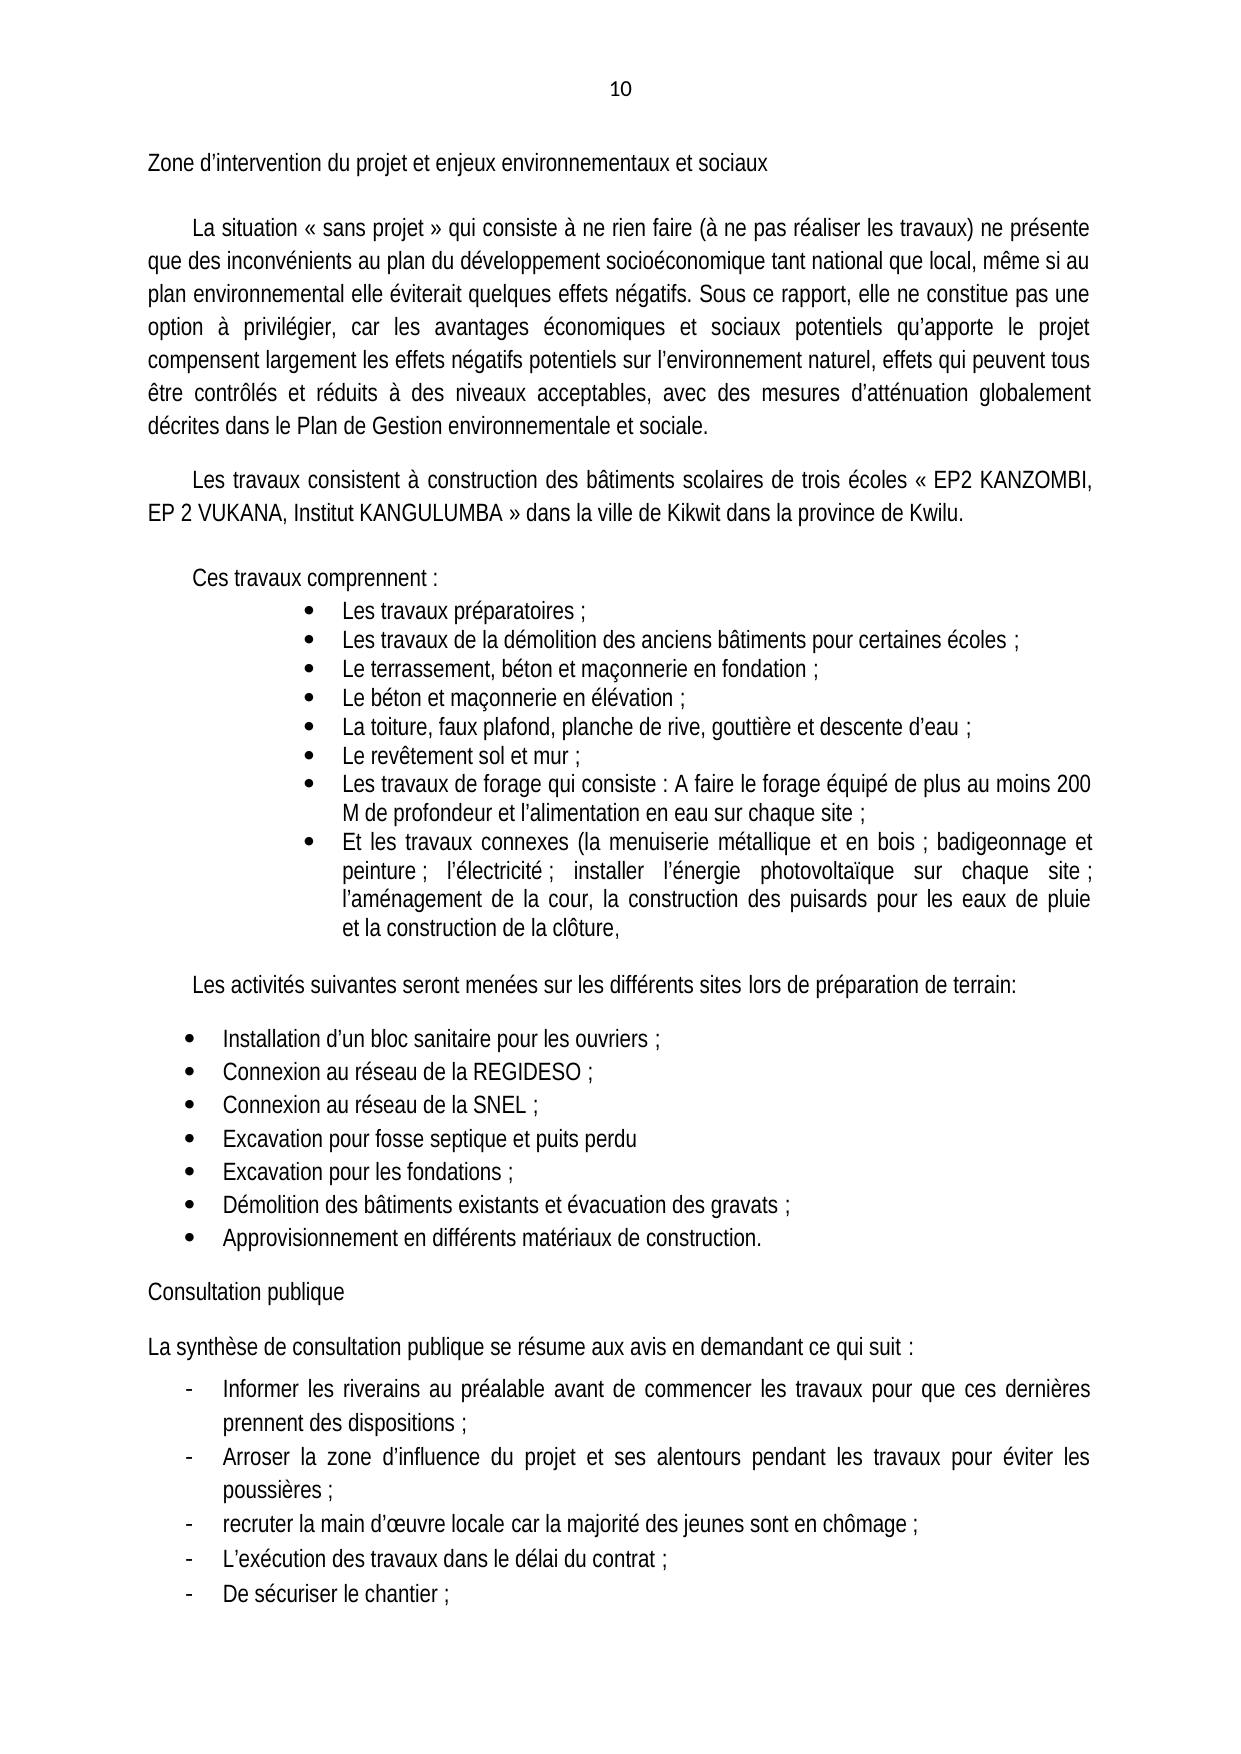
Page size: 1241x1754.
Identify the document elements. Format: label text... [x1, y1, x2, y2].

list Installation d’un bloc sanitaire pour les ouvriers ; [185, 1024, 1093, 1053]
list Démolition des bâtiments existants et évacuation des gravats ; [185, 1190, 1093, 1219]
list La toiture, faux plafond, planche de rive, gouttière et descente d’eau ; [304, 712, 1093, 741]
text Zone d’intervention du projet et enjeux environnementaux et sociaux [148, 148, 1093, 176]
list Les travaux préparatoires ; [304, 596, 1093, 625]
list Les travaux de la démolition des anciens bâtiments pour certaines écoles ; [304, 625, 1093, 654]
text Les activités suivantes seront menées sur les différents sites lors de préparation de terrain: [148, 970, 1093, 999]
list L’exécution des travaux dans le délai du contrat ; [185, 1543, 1093, 1574]
list Connexion au réseau de la SNEL ; [185, 1090, 1093, 1119]
list Excavation pour fosse septique et puits perdu [185, 1123, 1093, 1152]
list Le terrassement, béton et maçonnerie en fondation ; [304, 654, 1093, 683]
list Approvisionnement en différents matériaux de construction. [185, 1223, 1093, 1252]
list Et les travaux connexes (la menuiserie métallique et en bois ; badigeonnage et peinture ; l’électricité ; installer l’énergie photovoltaïque sur chaque site ; l’aménagement de la cour, la construction des puisards pour les eaux de pluie et la construction de la clôture, [304, 827, 1093, 942]
list recruter la main d’œuvre locale car la majorité des jeunes sont en chômage ; [185, 1508, 1093, 1539]
text La situation « sans projet » qui consiste à ne rien faire (à ne pas réaliser les travaux) ne présente que des inconvénients au plan du développement socioéconomique tant national que local, même si au plan environnemental elle éviterait quelques effets négatifs. Sous ce rapport, elle ne constitue pas une option à privilégier, car les avantages économiques et sociaux potentiels qu’apporte le projet compensent largement les effets négatifs potentiels sur l’environnement naturel, effets qui peuvent tous être contrôlés et réduits à des niveaux acceptables, avec des mesures d’atténuation globalement décrites dans le Plan de Gestion environnementale et sociale. [148, 213, 1093, 439]
list Les travaux consistent à construction des bâtiments scolaires de trois écoles « EP2 KANZOMBI, EP 2 VUKANA, Institut KANGULUMBA » dans la ville de Kikwit dans la province de Kwilu. [148, 465, 1093, 526]
list De sécuriser le chantier ; [185, 1578, 1093, 1609]
list Connexion au réseau de la REGIDESO ; [185, 1057, 1093, 1086]
list Excavation pour les fondations ; [185, 1157, 1093, 1186]
text Consultation publique [148, 1277, 1093, 1306]
list Le béton et maçonnerie en élévation ; [304, 683, 1093, 712]
list Ces travaux comprennent : [148, 563, 1093, 592]
list Le revêtement sol et mur ; [304, 741, 1093, 769]
list Arroser la zone d’influence du projet et ses alentours pendant les travaux pour éviter les poussières ; [185, 1441, 1093, 1504]
list Informer les riverains au préalable avant de commencer les travaux pour que ces dernières prennent des dispositions ; [185, 1373, 1093, 1436]
text La synthèse de consultation publique se résume aux avis en demandant ce qui suit : [148, 1332, 1093, 1360]
list Les travaux de forage qui consiste : A faire le forage équipé de plus au moins 200 M de profondeur et l’alimentation en eau sur chaque site ; [304, 769, 1093, 827]
